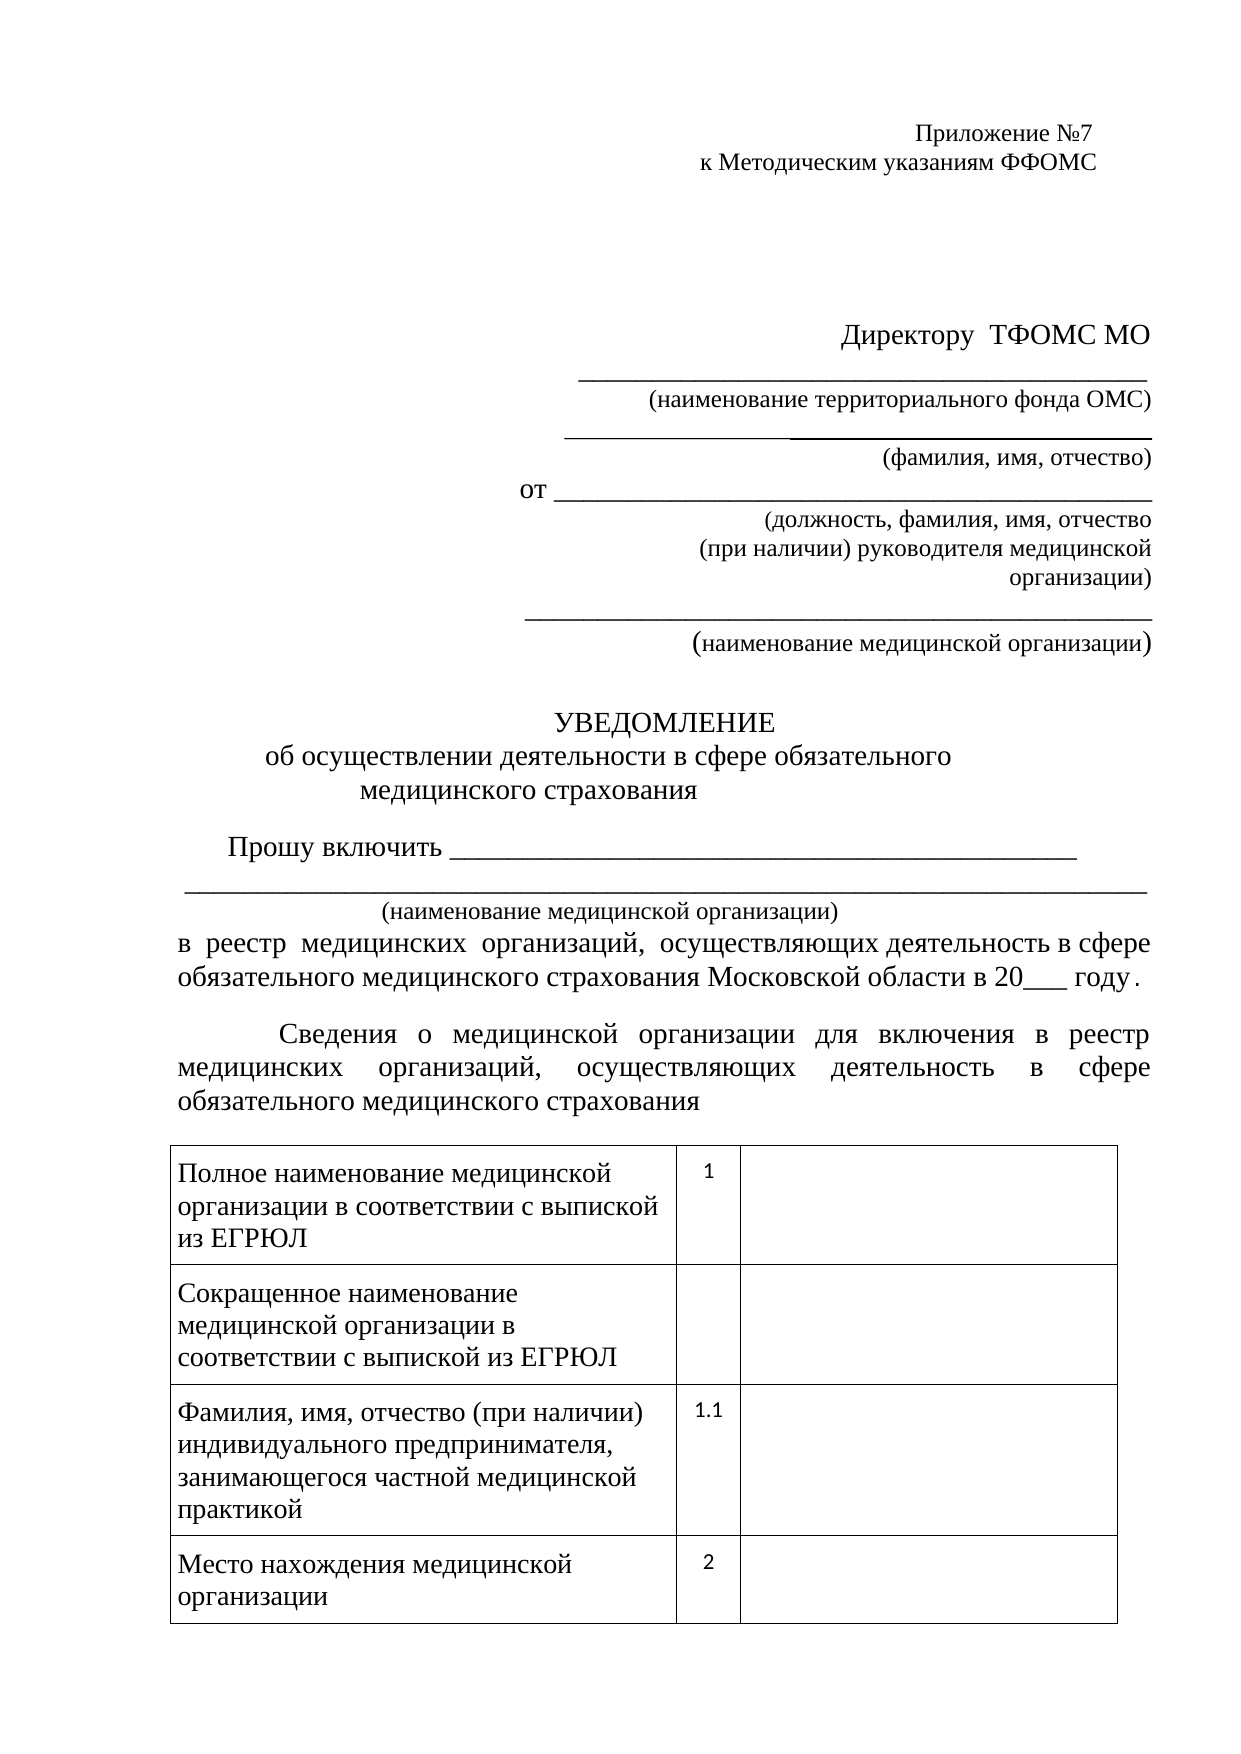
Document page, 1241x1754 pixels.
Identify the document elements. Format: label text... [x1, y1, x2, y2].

table_cell [741, 1385, 1117, 1535]
text Прошу включить ___________________________________________ [177, 829, 1152, 863]
text УВЕДОМЛЕНИЕ [177, 705, 1152, 738]
table_cell Сокращенное наименование медицинской организации в соответствии с выпиской из ЕГРЮЛ [171, 1265, 676, 1383]
text ___________________________________________ [177, 591, 1152, 624]
text Сведения о медицинской организации для включения в реестр медицинских организаций, осуществляющих деятельность в сфере обязательного медицинского страхования [177, 1016, 1152, 1116]
text организации) [177, 562, 1152, 591]
text к Методическим указаниям ФФОМС [693, 147, 1152, 176]
text от _________________________________________ (должность, фамилия, имя, отчество [177, 471, 1152, 533]
table_header Полное наименование медицинской организации в соответствии с выпиской из ЕГРЮЛ [171, 1146, 676, 1264]
text медицинского страхования [177, 772, 1152, 806]
table_cell [741, 1265, 1117, 1383]
table_cell [741, 1536, 1117, 1622]
text _______________________________________________ [177, 413, 1152, 442]
text (фамилия, имя, отчество) [177, 442, 1152, 471]
text Приложение №7 [177, 118, 1152, 147]
table_cell 2 [677, 1536, 740, 1622]
text _______________________________________ [177, 351, 1152, 384]
text (при наличии) руководителя медицинской [177, 533, 1152, 562]
text (наименование медицинской организации) [177, 624, 1152, 658]
table_cell Место нахождения медицинской организации [171, 1536, 676, 1622]
text (наименование территориального фонда ОМС) [177, 384, 1152, 413]
table_cell Фамилия, имя, отчество (при наличии) индивидуального предпринимателя, занимающегося частной медицинской практикой [171, 1385, 676, 1535]
text в реестр медицинских организаций, осуществляющих деятельность в сфере обязательного медицинского страхования Московской области в 20___ году. [177, 925, 1152, 992]
table_header 1 [677, 1146, 740, 1264]
text __________________________________________________________________ [177, 863, 1152, 896]
text Директору ТФОМС МО [177, 317, 1152, 351]
text (наименование медицинской организации) [177, 896, 1152, 925]
table_header [741, 1146, 1117, 1264]
table_cell 1.1 [677, 1385, 740, 1535]
text об осуществлении деятельности в сфере обязательного [177, 738, 1152, 772]
table_cell [677, 1265, 740, 1383]
